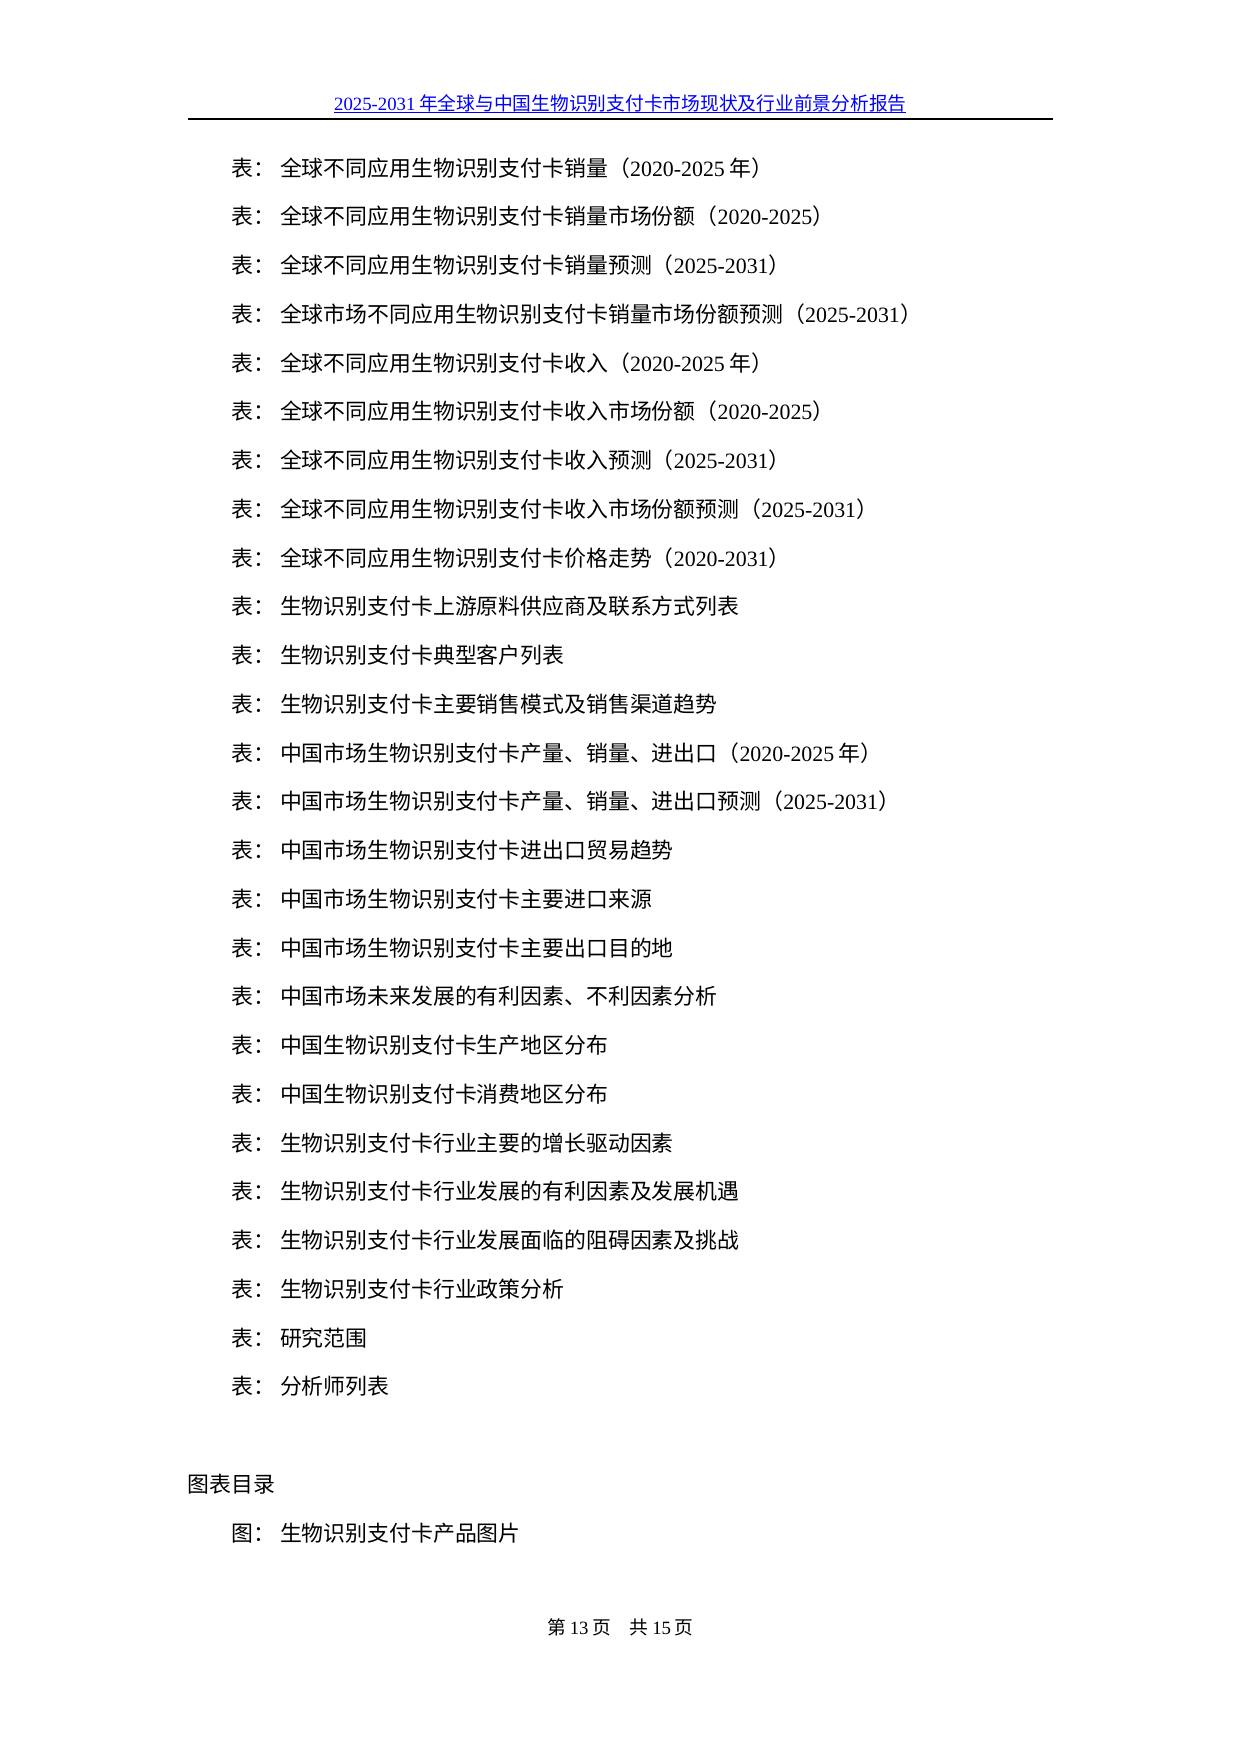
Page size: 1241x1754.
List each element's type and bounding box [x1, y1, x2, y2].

text [187, 150, 1053, 1548]
